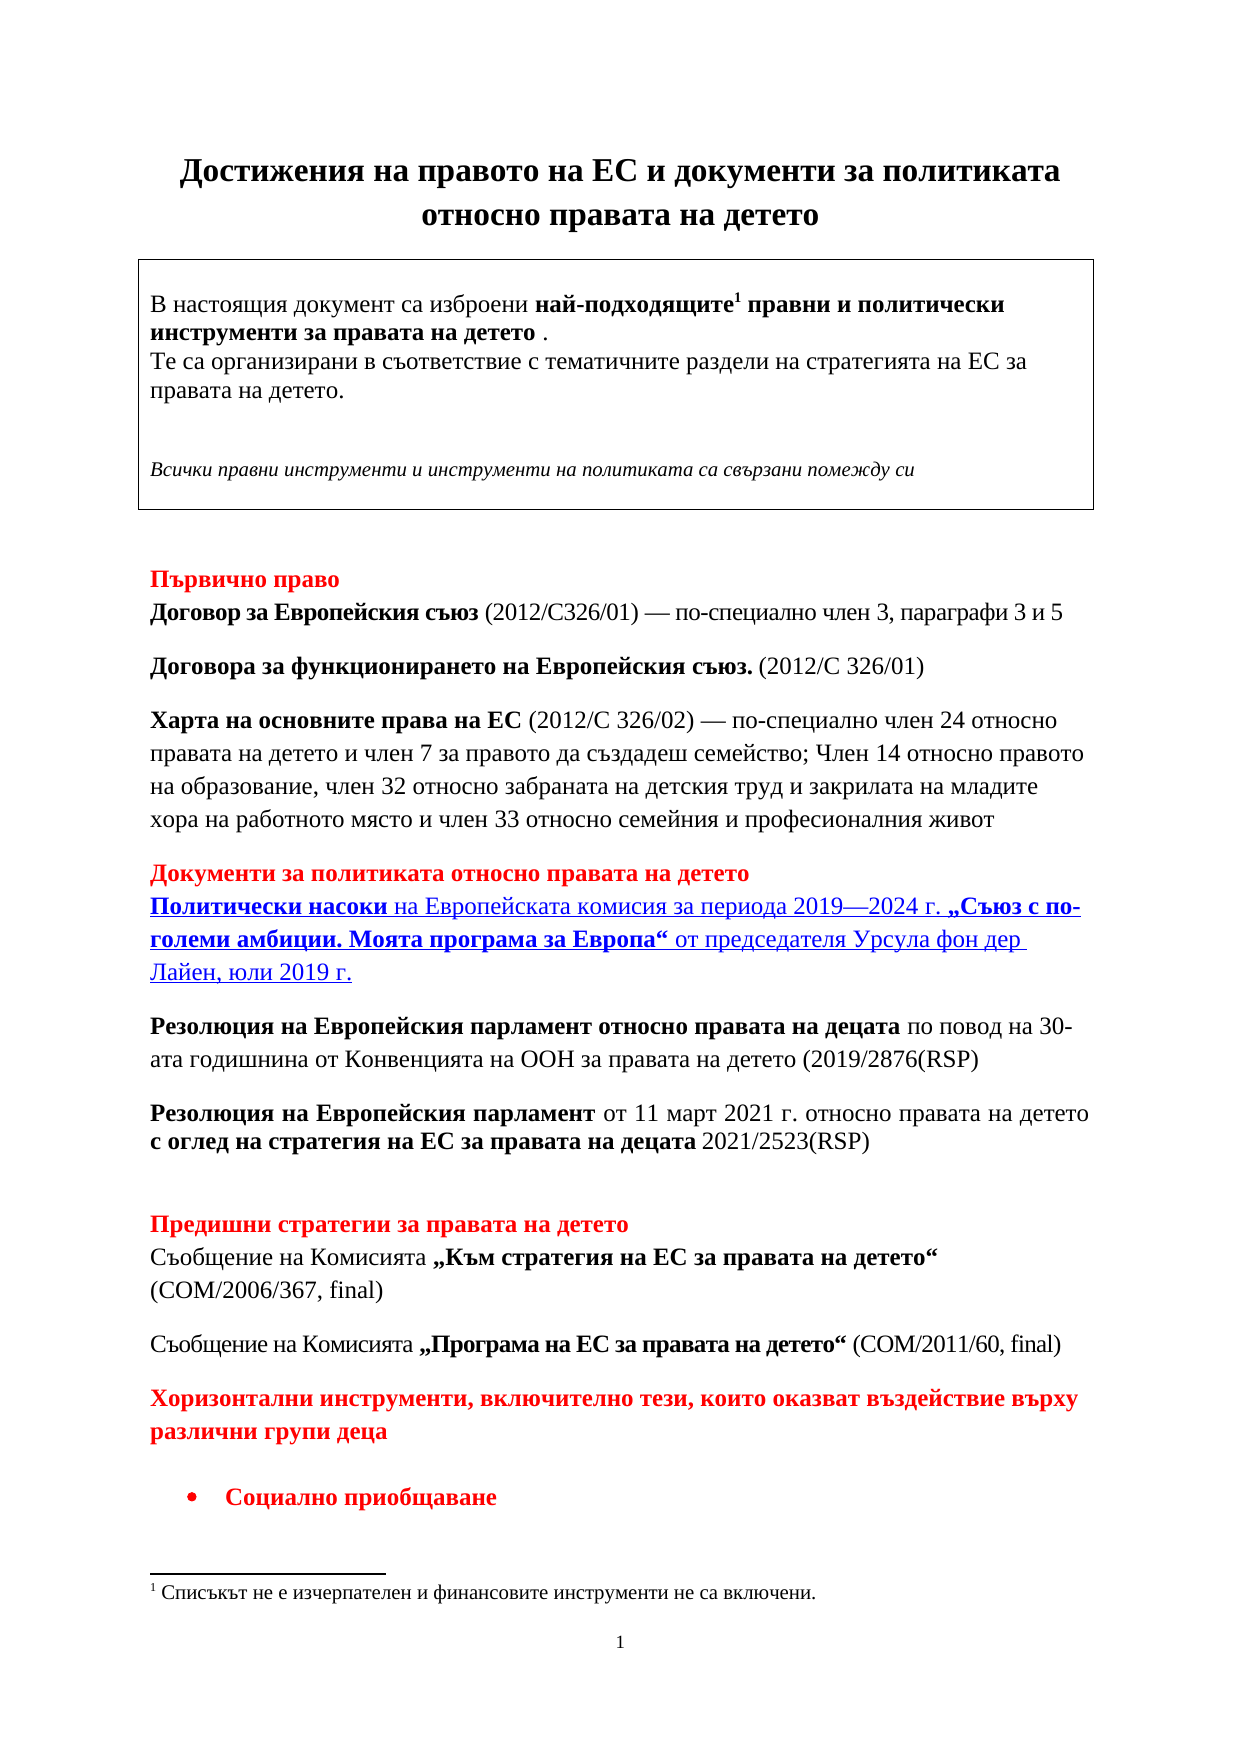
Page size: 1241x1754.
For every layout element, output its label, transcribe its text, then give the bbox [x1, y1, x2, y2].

text Резолюция на Европейския парламент от 11 март 2021 г. относно правата на детето с оглед на стратегия на ЕС за правата на децата 2021/2523(RSP) [150, 1098, 1090, 1156]
text Хоризонтални инструменти, включително тези, които оказват въздействие върху различни групи деца [150, 1383, 1090, 1445]
list Социално приобщаване [187, 1482, 1090, 1511]
text Договора за функционирането на Европейския съюз. (2012/C 326/01) [150, 651, 1090, 680]
text Резолюция на Европейския парламент относно правата на децата по повод на 30-ата годишнина от Конвенцията на ООН за правата на детето (2019/2876(RSP) [150, 1011, 1090, 1073]
text Договор за Европейския съюз (2012/C326/01) — по-специално член 3, параграфи 3 и 5 [150, 597, 1090, 626]
text Съобщение на Комисията „Програма на ЕС за правата на детето“ (COM/2011/60, final) [150, 1329, 1090, 1358]
text Съобщение на Комисията „Към стратегия на ЕС за правата на детето“ (COM/2006/367, final) [150, 1242, 1090, 1304]
text Предишни стратегии за правата на детето [150, 1209, 1090, 1238]
text Харта на основните права на ЕС (2012/C 326/02) — по-специално член 24 относно правата на детето и член 7 за правото да създадеш семейство; Член 14 относно правото на образование, член 32 относно забраната на детския труд и закрилата на младите хора на работното място и член 33 относно семейния и професионалния живот [150, 705, 1090, 833]
text Документи за политиката относно правата на детето [150, 858, 1090, 887]
text Политически насоки на Европейската комисия за периода 2019—2024 г. „Съюз с по-големи амбиции. Моята програма за Европа“ от председателя Урсула фон дер Лайен, юли 2019 г. [150, 891, 1090, 986]
table_header В настоящия документ са изброени най-подходящите правни и политически инструменти за правата на детето . Те са организирани в съответствие с тематичните раздели на стратегията на ЕС за правата на детето. Всички правни инструменти и инструменти на политиката са свързани помежду си [139, 260, 1093, 509]
text Достижения на правото на ЕС и документи за политиката относно правата на детето [150, 150, 1090, 232]
text Първично право [150, 564, 1090, 593]
